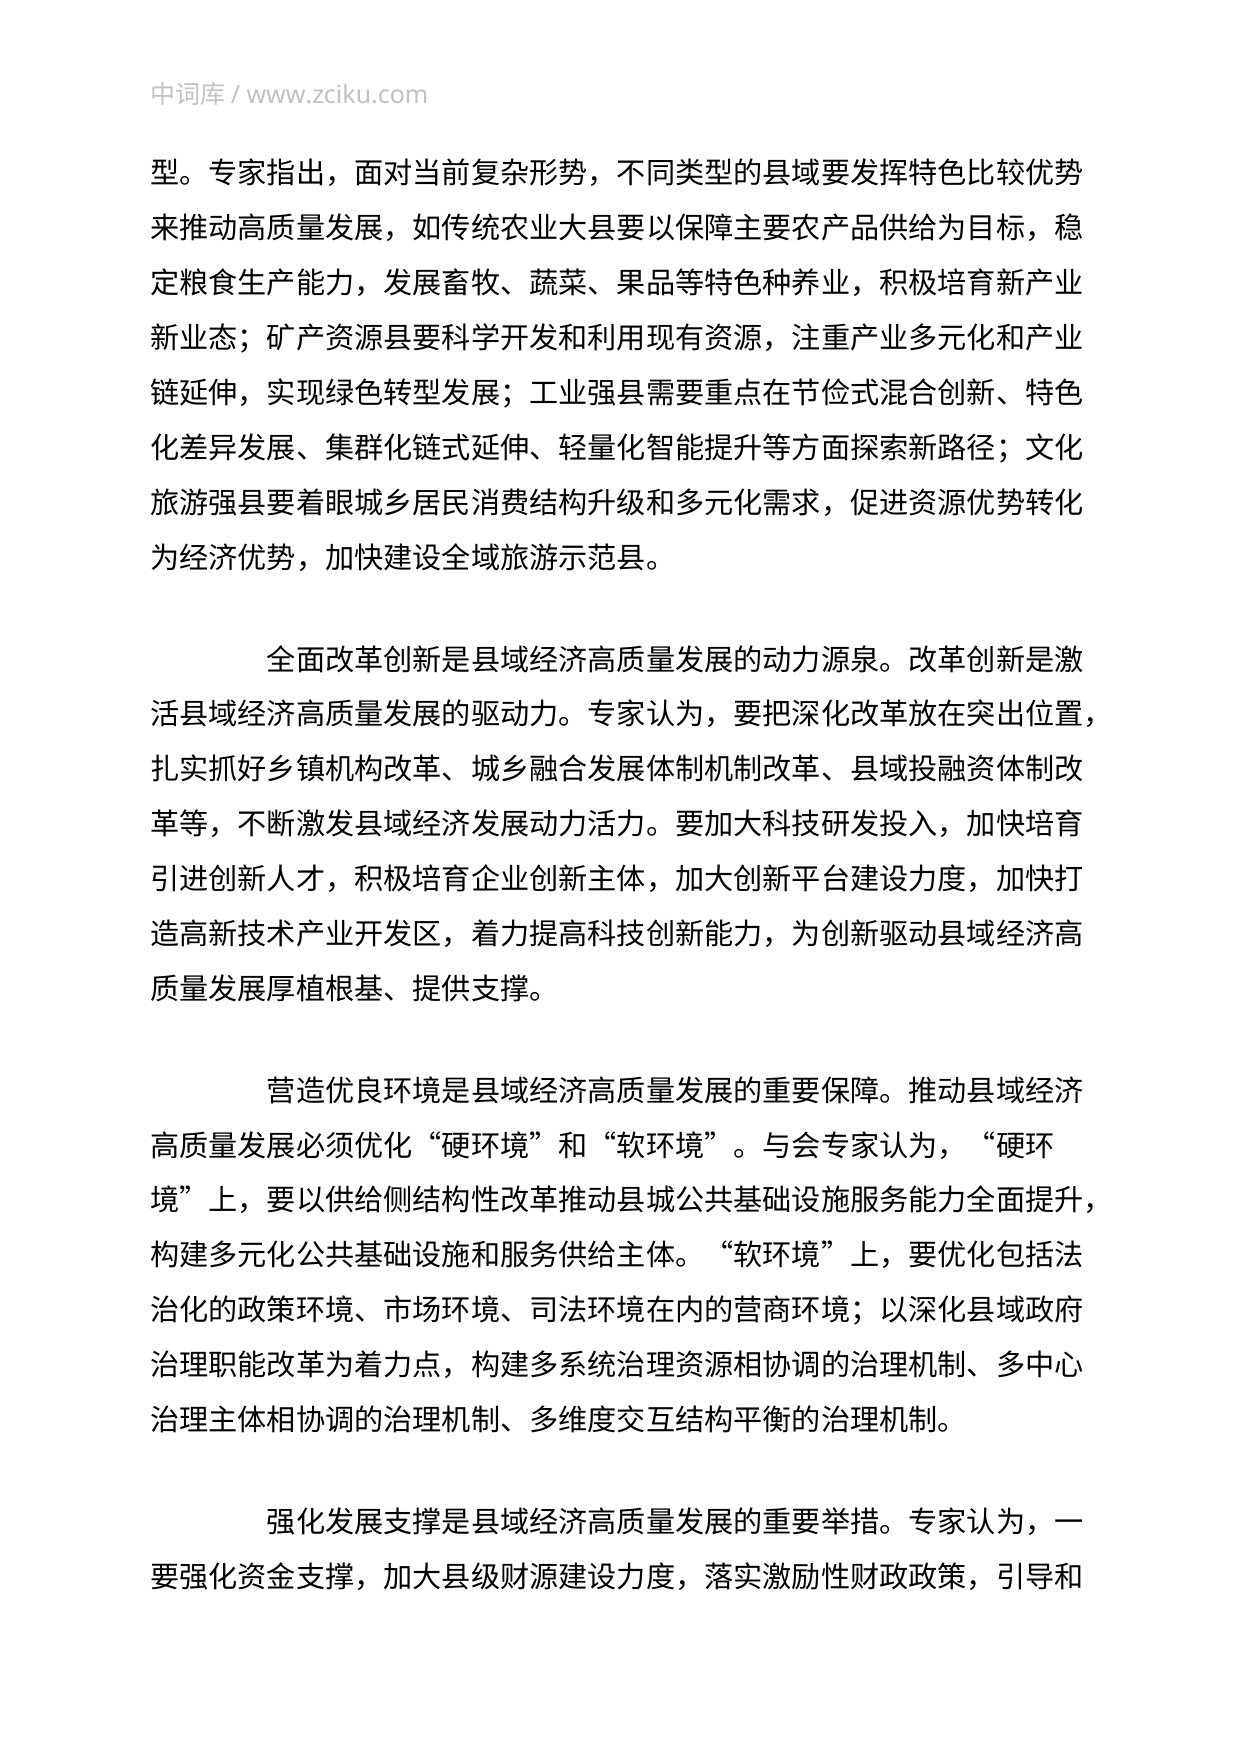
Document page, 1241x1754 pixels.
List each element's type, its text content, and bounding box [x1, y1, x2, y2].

text 营造优良环境是县域经济高质量发展的重要保障。推动县域经济高质量发展必须优化“硬环境”和“软环境”。与会专家认为，“硬环境”上，要以供给侧结构性改革推动县城公共基础设施服务能力全面提升，构建多元化公共基础设施和服务供给主体。“软环境”上，要优化包括法治化的政策环境、市场环境、司法环境在内的营商环境；以深化县域政府治理职能改革为着力点，构建多系统治理资源相协调的治理机制、多中心治理主体相协调的治理机制、多维度交互结构平衡的治理机制。 [150, 1067, 1090, 1439]
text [150, 1498, 1090, 1596]
text 全面改革创新是县域经济高质量发展的动力源泉。改革创新是激活县域经济高质量发展的驱动力。专家认为，要把深化改革放在突出位置，扎实抓好乡镇机构改革、城乡融合发展体制机制改革、县域投融资体制改革等，不断激发县域经济发展动力活力。要加大科技研发投入，加快培育引进创新人才，积极培育企业创新主体，加大创新平台建设力度，加快打造高新技术产业开发区，着力提高科技创新能力，为创新驱动县域经济高质量发展厚植根基、提供支撑。 [150, 636, 1090, 1008]
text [150, 150, 1090, 577]
